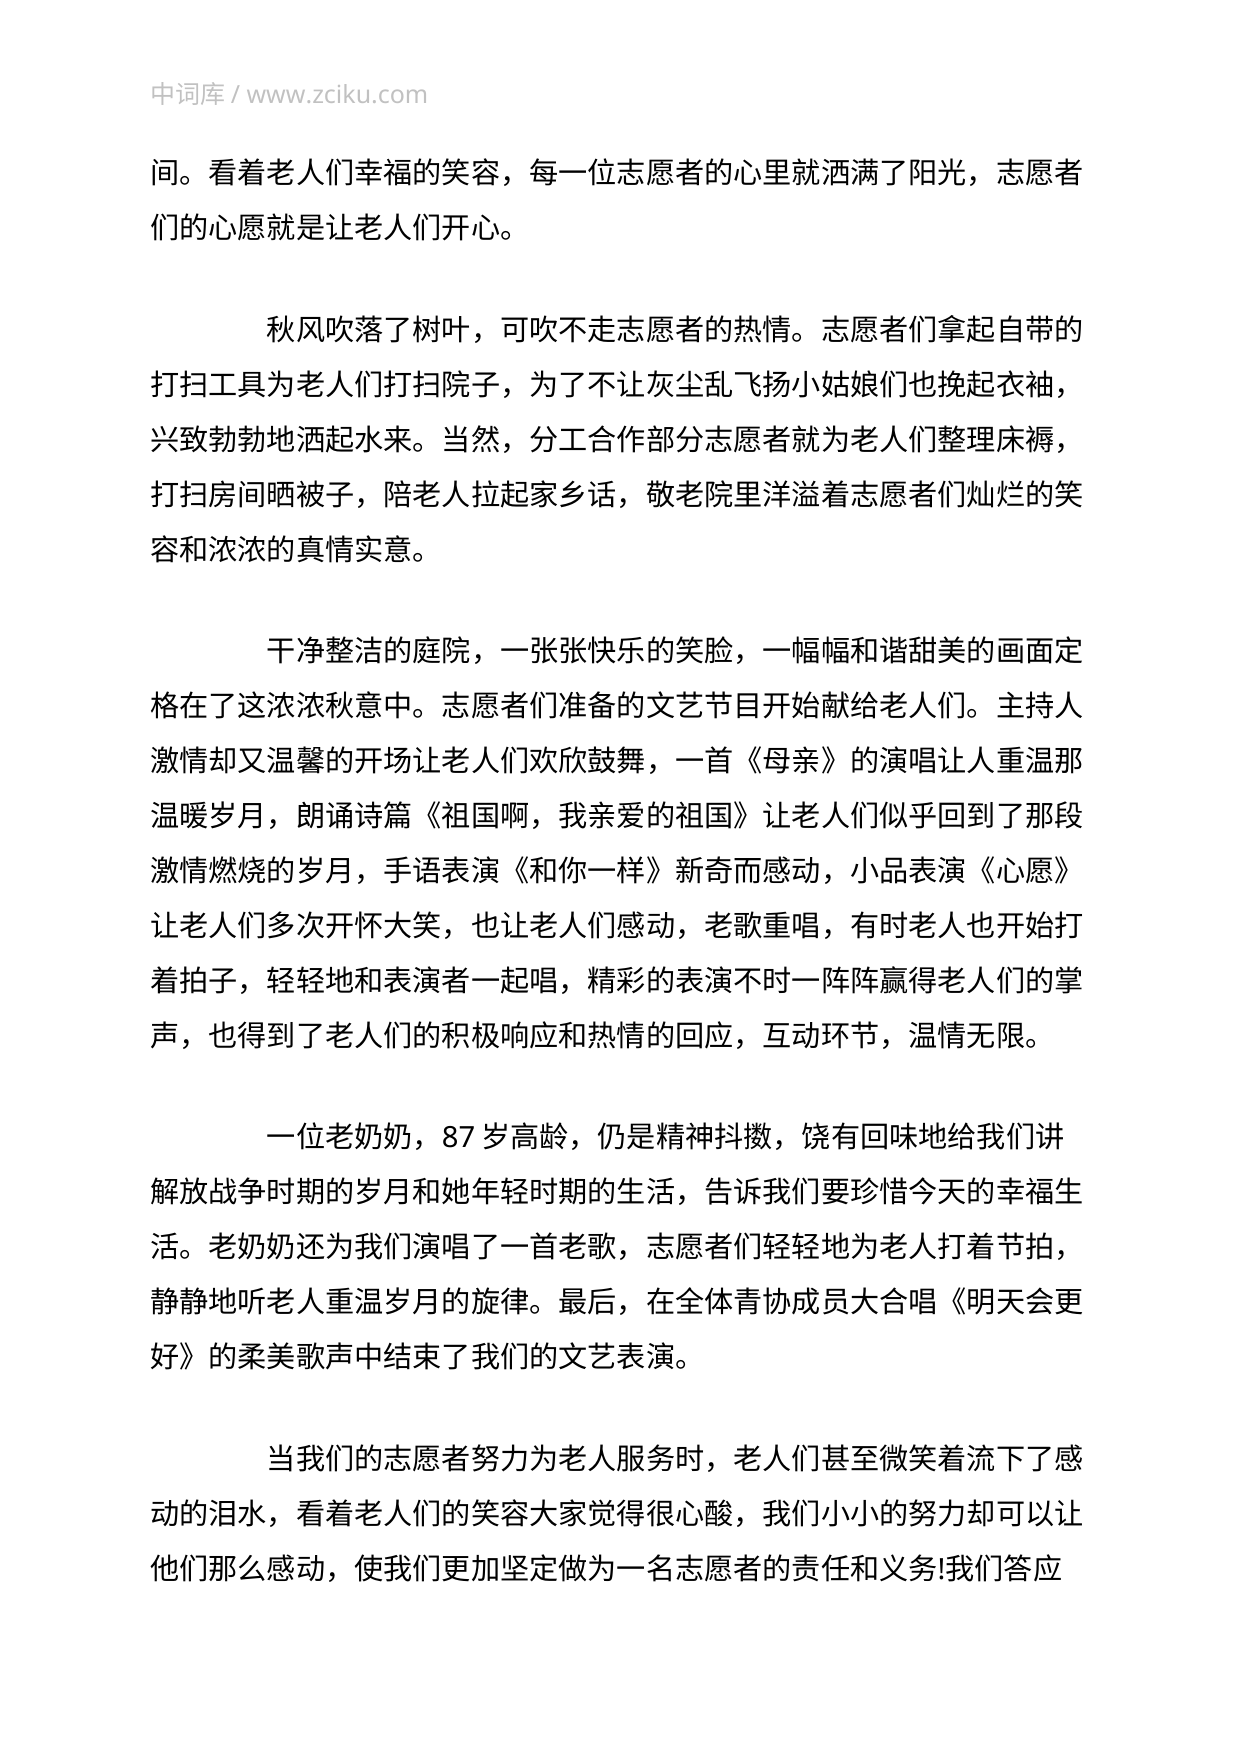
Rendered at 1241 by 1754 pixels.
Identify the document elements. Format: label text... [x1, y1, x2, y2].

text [150, 1436, 1090, 1588]
text 干净整洁的庭院，一张张快乐的笑脸，一幅幅和谐甜美的画面定格在了这浓浓秋意中。志愿者们准备的文艺节目开始献给老人们。主持人激情却又温馨的开场让老人们欢欣鼓舞，一首《母亲》的演唱让人重温那温暖岁月，朗诵诗篇《祖国啊，我亲爱的祖国》让老人们似乎回到了那段激情燃烧的岁月，手语表演《和你一样》新奇而感动，小品表演《心愿》让老人们多次开怀大笑，也让老人们感动，老歌重唱，有时老人也开始打着拍子，轻轻地和表演者一起唱，精彩的表演不时一阵阵赢得老人们的掌声，也得到了老人们的积极响应和热情的回应，互动环节，温情无限。 [150, 628, 1090, 1054]
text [150, 150, 1090, 247]
text 秋风吹落了树叶，可吹不走志愿者的热情。志愿者们拿起自带的打扫工具为老人们打扫院子，为了不让灰尘乱飞扬小姑娘们也挽起衣袖，兴致勃勃地洒起水来。当然，分工合作部分志愿者就为老人们整理床褥，打扫房间晒被子，陪老人拉起家乡话，敬老院里洋溢着志愿者们灿烂的笑容和浓浓的真情实意。 [150, 307, 1090, 568]
text 一位老奶奶，87岁高龄，仍是精神抖擞，饶有回味地给我们讲解放战争时期的岁月和她年轻时期的生活，告诉我们要珍惜今天的幸福生活。老奶奶还为我们演唱了一首老歌，志愿者们轻轻地为老人打着节拍，静静地听老人重温岁月的旋律。最后，在全体青协成员大合唱《明天会更好》的柔美歌声中结束了我们的文艺表演。 [150, 1114, 1090, 1376]
